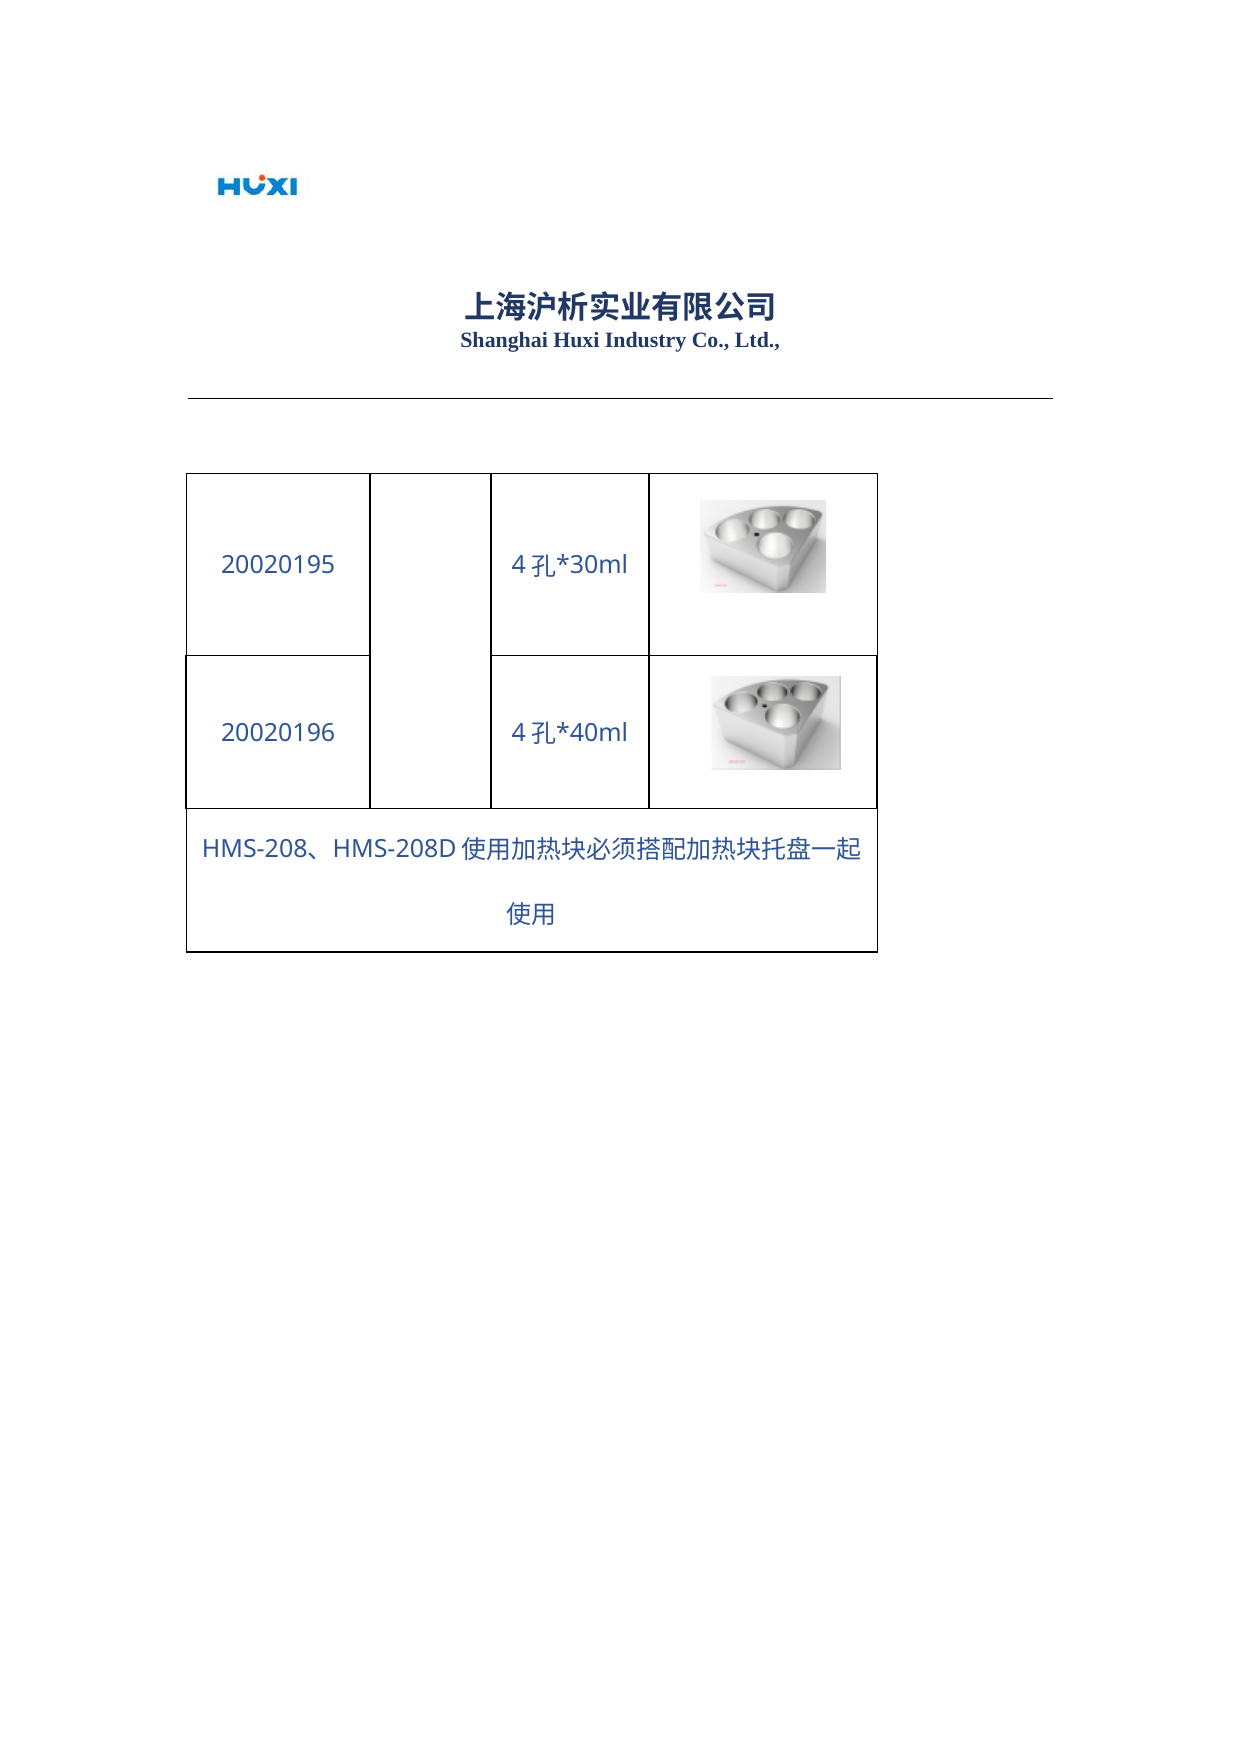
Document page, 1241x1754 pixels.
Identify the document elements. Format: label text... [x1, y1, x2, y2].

picture [711, 676, 842, 770]
table_cell 20020196 [187, 656, 369, 808]
picture [700, 500, 827, 593]
table_cell HMS-208、HMS-208D使用加热块必须搭配加热块托盘一起使用 [187, 809, 877, 951]
table_cell [650, 656, 876, 808]
table_cell 4孔*40ml [492, 656, 648, 808]
table_header [371, 474, 490, 808]
table_header 20020195 [187, 474, 369, 654]
picture [187, 117, 323, 253]
table_header [650, 474, 877, 654]
table_header 4孔*30ml [492, 474, 648, 654]
